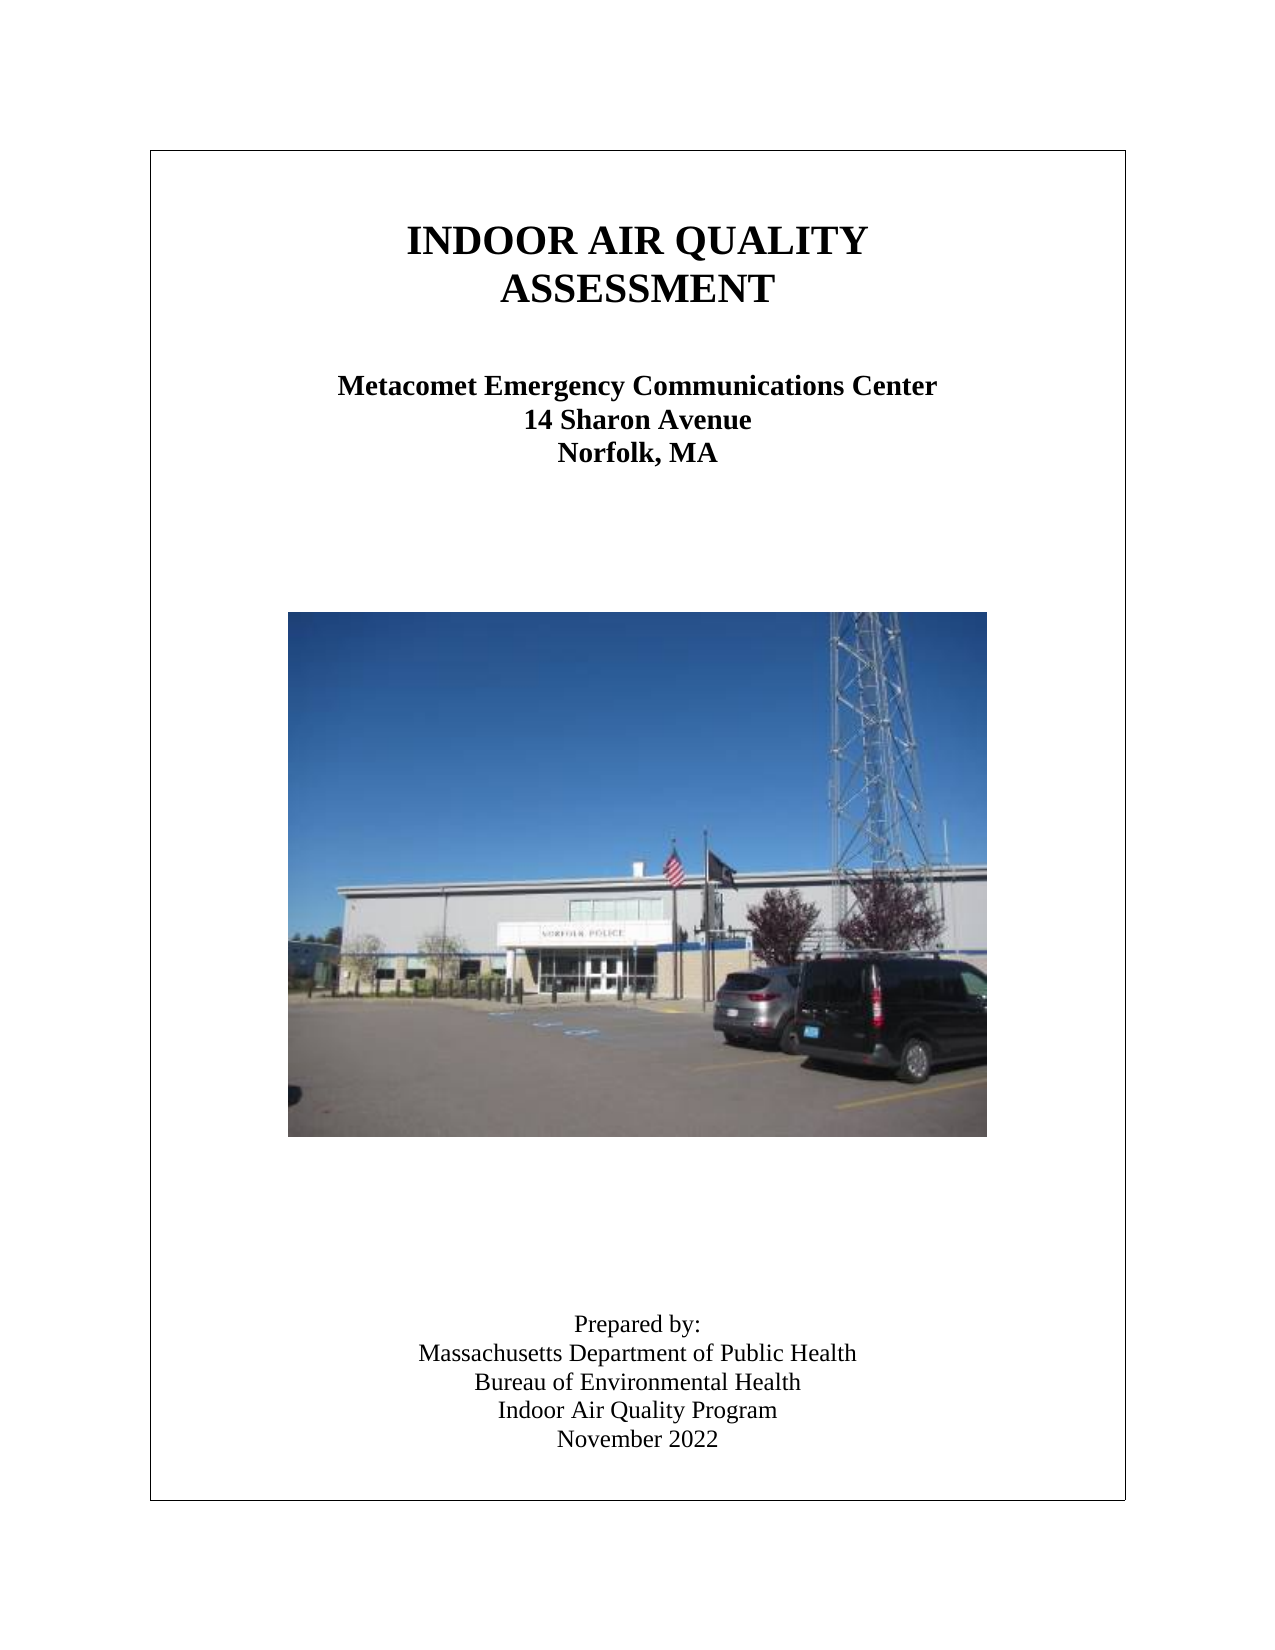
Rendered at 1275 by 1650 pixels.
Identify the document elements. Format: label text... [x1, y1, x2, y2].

picture [288, 612, 987, 1137]
